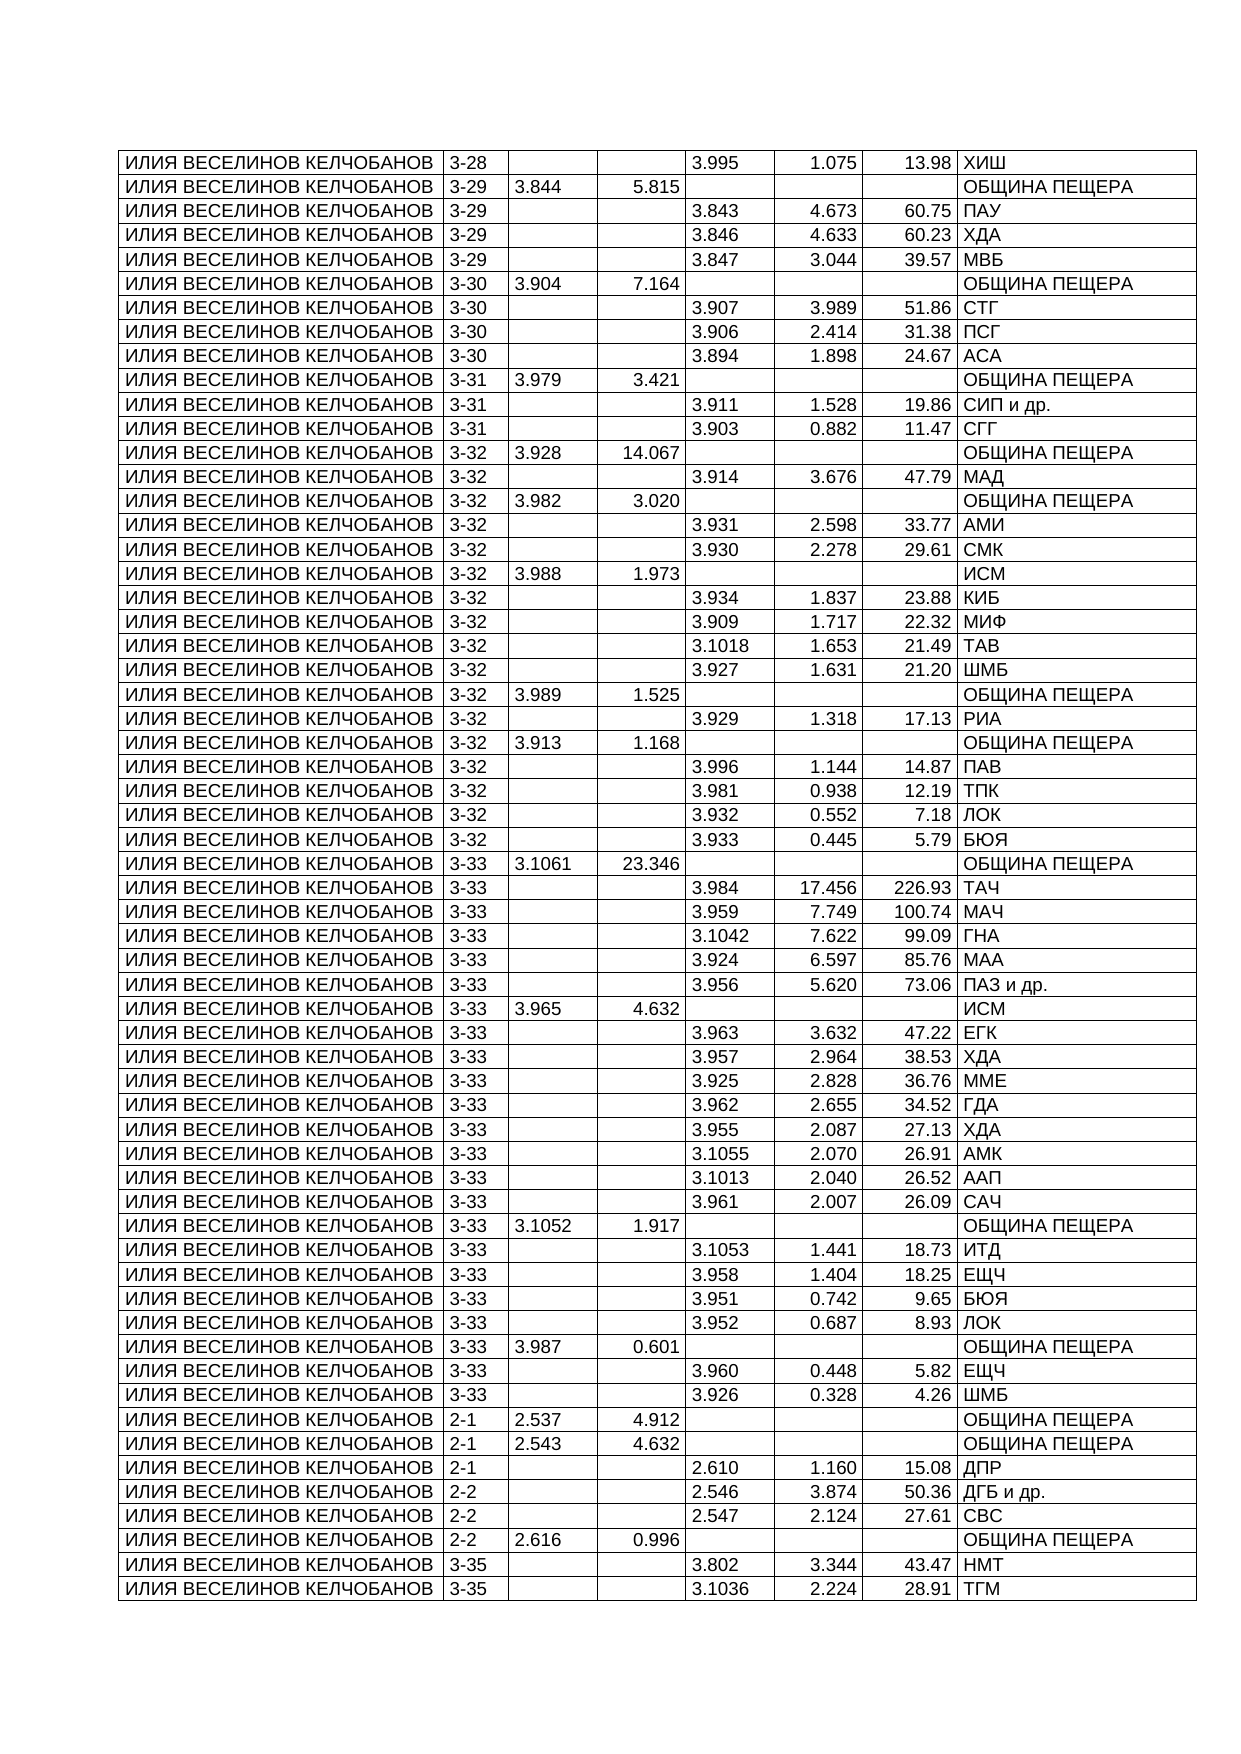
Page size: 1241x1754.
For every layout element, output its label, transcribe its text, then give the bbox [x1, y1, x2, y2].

table_cell [598, 199, 685, 222]
table_cell [509, 779, 597, 802]
table_cell [509, 514, 597, 537]
table_cell ИЛИЯ ВЕСЕЛИНОВ КЕЛЧОБАНОВ [119, 1456, 443, 1479]
table_cell [509, 1504, 597, 1527]
table_cell [775, 852, 862, 875]
table_cell [775, 683, 862, 706]
table_cell 3-30 [444, 272, 508, 295]
table_cell 4.632 [598, 1432, 685, 1455]
table_cell [509, 1045, 597, 1068]
table_cell ОБЩИНА ПЕЩЕРА [958, 1529, 1196, 1552]
table_cell [775, 997, 862, 1020]
table_cell ОБЩИНА ПЕЩЕРА [958, 683, 1196, 706]
table_cell 3-33 [444, 876, 508, 899]
table_cell 18.25 [863, 1263, 957, 1286]
table_cell [686, 369, 774, 392]
table_cell 3.904 [509, 272, 597, 295]
table_cell [598, 949, 685, 972]
table_cell ДПР [958, 1456, 1196, 1479]
table_cell ИЛИЯ ВЕСЕЛИНОВ КЕЛЧОБАНОВ [119, 1239, 443, 1262]
table_cell ИЛИЯ ВЕСЕЛИНОВ КЕЛЧОБАНОВ [119, 779, 443, 802]
table_cell [863, 852, 957, 875]
table_cell 3.958 [686, 1263, 774, 1286]
table_cell [863, 1432, 957, 1455]
table_cell СИП и др. [958, 393, 1196, 416]
table_cell ИЛИЯ ВЕСЕЛИНОВ КЕЛЧОБАНОВ [119, 634, 443, 657]
table_cell [598, 1239, 685, 1262]
table_cell [509, 634, 597, 657]
table_cell 3-33 [444, 1263, 508, 1286]
table_cell [598, 924, 685, 947]
table_cell [598, 1504, 685, 1527]
table_cell [863, 489, 957, 512]
table_cell ИЛИЯ ВЕСЕЛИНОВ КЕЛЧОБАНОВ [119, 804, 443, 827]
table_cell 3.925 [686, 1069, 774, 1092]
table_cell 2.124 [775, 1504, 862, 1527]
table_cell 13.98 [863, 151, 957, 174]
table_cell ИЛИЯ ВЕСЕЛИНОВ КЕЛЧОБАНОВ [119, 175, 443, 198]
table_cell 3.982 [509, 489, 597, 512]
table_cell ИЛИЯ ВЕСЕЛИНОВ КЕЛЧОБАНОВ [119, 1045, 443, 1068]
table_cell [509, 1384, 597, 1407]
table_cell 11.47 [863, 417, 957, 440]
table_cell 1.160 [775, 1456, 862, 1479]
table_cell 3.979 [509, 369, 597, 392]
table_cell ПСГ [958, 320, 1196, 343]
table_cell ИЛИЯ ВЕСЕЛИНОВ КЕЛЧОБАНОВ [119, 514, 443, 537]
table_cell 2.087 [775, 1118, 862, 1141]
table_cell [509, 1190, 597, 1213]
table_cell [598, 755, 685, 778]
table_cell 1.144 [775, 755, 862, 778]
table_cell 3-32 [444, 634, 508, 657]
table_cell 3-31 [444, 393, 508, 416]
table_cell СВС [958, 1504, 1196, 1527]
table_cell 3-29 [444, 199, 508, 222]
table_cell 3-33 [444, 1045, 508, 1068]
table_cell [509, 248, 597, 271]
table_cell ПАУ [958, 199, 1196, 222]
table_cell РИА [958, 707, 1196, 730]
table_cell [598, 876, 685, 899]
table_cell 3-33 [444, 924, 508, 947]
table_cell ИЛИЯ ВЕСЕЛИНОВ КЕЛЧОБАНОВ [119, 1069, 443, 1092]
table_cell 3.924 [686, 949, 774, 972]
table_cell 3-35 [444, 1577, 508, 1600]
table_cell 3.913 [509, 731, 597, 754]
table_cell [686, 1408, 774, 1431]
table_cell ИЛИЯ ВЕСЕЛИНОВ КЕЛЧОБАНОВ [119, 1384, 443, 1407]
table_cell 1.973 [598, 562, 685, 585]
table_cell ИЛИЯ ВЕСЕЛИНОВ КЕЛЧОБАНОВ [119, 1142, 443, 1165]
table_cell [775, 369, 862, 392]
table_cell 3-33 [444, 900, 508, 923]
table_cell [509, 949, 597, 972]
table_cell 27.13 [863, 1118, 957, 1141]
table_cell 8.93 [863, 1311, 957, 1334]
table_cell БЮЯ [958, 1287, 1196, 1310]
table_cell 3.1013 [686, 1166, 774, 1189]
table_cell ШМБ [958, 659, 1196, 682]
table_cell ЕЩЧ [958, 1359, 1196, 1382]
table_cell ИЛИЯ ВЕСЕЛИНОВ КЕЛЧОБАНОВ [119, 949, 443, 972]
table_cell 3.894 [686, 344, 774, 367]
table_cell [863, 683, 957, 706]
table_cell 3-33 [444, 1311, 508, 1334]
table_cell 3.928 [509, 441, 597, 464]
table_cell 3.965 [509, 997, 597, 1020]
table_cell 0.448 [775, 1359, 862, 1382]
table_cell [775, 175, 862, 198]
table_cell ИСМ [958, 997, 1196, 1020]
table_cell 26.91 [863, 1142, 957, 1165]
table_cell [863, 369, 957, 392]
table_cell 3.995 [686, 151, 774, 174]
table_cell [509, 1142, 597, 1165]
table_cell 3-33 [444, 1166, 508, 1189]
table_cell ИЛИЯ ВЕСЕЛИНОВ КЕЛЧОБАНОВ [119, 489, 443, 512]
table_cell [119, 1577, 443, 1600]
table_cell 31.38 [863, 320, 957, 343]
table_cell ХДА [958, 1045, 1196, 1068]
table_cell 2.546 [686, 1480, 774, 1503]
table_cell 26.52 [863, 1166, 957, 1189]
table_cell ИЛИЯ ВЕСЕЛИНОВ КЕЛЧОБАНОВ [119, 1118, 443, 1141]
table_cell [509, 1456, 597, 1479]
table_cell [598, 1118, 685, 1141]
table_cell [775, 731, 862, 754]
table_cell 0.996 [598, 1529, 685, 1552]
table_cell [598, 538, 685, 561]
table_cell 2.414 [775, 320, 862, 343]
table_cell [598, 610, 685, 633]
table_cell [598, 224, 685, 247]
table_cell 3-33 [444, 1142, 508, 1165]
table_cell 5.815 [598, 175, 685, 198]
table_cell [509, 1311, 597, 1334]
table_cell 3.927 [686, 659, 774, 682]
table_cell 3.951 [686, 1287, 774, 1310]
table_cell 23.88 [863, 586, 957, 609]
table_cell НМТ [958, 1553, 1196, 1576]
table_cell 3-32 [444, 562, 508, 585]
table_cell [598, 1142, 685, 1165]
table_cell ИЛИЯ ВЕСЕЛИНОВ КЕЛЧОБАНОВ [119, 1408, 443, 1431]
table_cell [598, 1480, 685, 1503]
table_cell 85.76 [863, 949, 957, 972]
table_cell 2-1 [444, 1408, 508, 1431]
table_cell 19.86 [863, 393, 957, 416]
table_cell [509, 659, 597, 682]
table_cell 2.616 [509, 1529, 597, 1552]
table_cell ИЛИЯ ВЕСЕЛИНОВ КЕЛЧОБАНОВ [119, 224, 443, 247]
table_cell ИЛИЯ ВЕСЕЛИНОВ КЕЛЧОБАНОВ [119, 1166, 443, 1189]
table_cell 1.528 [775, 393, 862, 416]
table_cell 3.909 [686, 610, 774, 633]
table_cell ИСМ [958, 562, 1196, 585]
table_cell МАЧ [958, 900, 1196, 923]
table_cell 3.1036 [686, 1577, 774, 1600]
table_cell ОБЩИНА ПЕЩЕРА [958, 272, 1196, 295]
table_cell [509, 1069, 597, 1092]
table_cell 3-28 [444, 151, 508, 174]
table_cell 4.912 [598, 1408, 685, 1431]
table_cell [509, 344, 597, 367]
table_cell 1.898 [775, 344, 862, 367]
table_cell 1.318 [775, 707, 862, 730]
table_cell СГГ [958, 417, 1196, 440]
table_cell ААП [958, 1166, 1196, 1189]
table_cell 3.676 [775, 465, 862, 488]
table_cell 3-33 [444, 1359, 508, 1382]
table_cell [598, 1166, 685, 1189]
table_cell [509, 1118, 597, 1141]
table_cell 3.914 [686, 465, 774, 488]
table_cell ИЛИЯ ВЕСЕЛИНОВ КЕЛЧОБАНОВ [119, 1287, 443, 1310]
table_cell 3-33 [444, 1335, 508, 1358]
table_cell ИЛИЯ ВЕСЕЛИНОВ КЕЛЧОБАНОВ [119, 876, 443, 899]
table_cell 0.938 [775, 779, 862, 802]
table_cell [598, 393, 685, 416]
table_cell [509, 393, 597, 416]
table_cell 3.906 [686, 320, 774, 343]
table_cell [863, 997, 957, 1020]
table_cell [509, 876, 597, 899]
table_cell 3.988 [509, 562, 597, 585]
table_cell ИЛИЯ ВЕСЕЛИНОВ КЕЛЧОБАНОВ [119, 707, 443, 730]
table_cell 21.49 [863, 634, 957, 657]
table_cell 1.653 [775, 634, 862, 657]
table_cell [598, 779, 685, 802]
table_cell ИЛИЯ ВЕСЕЛИНОВ КЕЛЧОБАНОВ [119, 924, 443, 947]
table_cell 3-33 [444, 852, 508, 875]
table_cell 3.963 [686, 1021, 774, 1044]
table_cell 14.87 [863, 755, 957, 778]
table_cell 1.404 [775, 1263, 862, 1286]
table_cell 0.687 [775, 1311, 862, 1334]
table_cell [686, 272, 774, 295]
table_cell 2.537 [509, 1408, 597, 1431]
table_cell 3-33 [444, 1069, 508, 1092]
table_cell АМК [958, 1142, 1196, 1165]
table_cell ИЛИЯ ВЕСЕЛИНОВ КЕЛЧОБАНОВ [119, 731, 443, 754]
table_cell 28.91 [863, 1577, 957, 1600]
table_cell ИТД [958, 1239, 1196, 1262]
table_cell 1.631 [775, 659, 862, 682]
table_cell 3.956 [686, 973, 774, 996]
table_cell 0.445 [775, 828, 862, 851]
table_cell 2-2 [444, 1504, 508, 1527]
table_cell 3.020 [598, 489, 685, 512]
table_cell [509, 1359, 597, 1382]
table_cell 3-33 [444, 1094, 508, 1117]
table_cell ИЛИЯ ВЕСЕЛИНОВ КЕЛЧОБАНОВ [119, 538, 443, 561]
table_cell [509, 1287, 597, 1310]
table_cell 15.08 [863, 1456, 957, 1479]
table_cell ИЛИЯ ВЕСЕЛИНОВ КЕЛЧОБАНОВ [119, 1359, 443, 1382]
table_cell 3.421 [598, 369, 685, 392]
table_cell 3.844 [509, 175, 597, 198]
table_cell [509, 1021, 597, 1044]
table_cell ЕЩЧ [958, 1263, 1196, 1286]
table_cell [598, 1021, 685, 1044]
table_cell 39.57 [863, 248, 957, 271]
table_cell 3-33 [444, 1214, 508, 1237]
table_cell 22.32 [863, 610, 957, 633]
table_cell 3-33 [444, 997, 508, 1020]
table_cell [598, 1456, 685, 1479]
table_cell ОБЩИНА ПЕЩЕРА [958, 1408, 1196, 1431]
table_cell 34.52 [863, 1094, 957, 1117]
table_cell 3.959 [686, 900, 774, 923]
table_cell 3.802 [686, 1553, 774, 1576]
table_cell 3.911 [686, 393, 774, 416]
table_cell ИЛИЯ ВЕСЕЛИНОВ КЕЛЧОБАНОВ [119, 562, 443, 585]
table_cell 36.76 [863, 1069, 957, 1092]
table_cell [598, 900, 685, 923]
table_cell [598, 1069, 685, 1092]
table_cell 47.22 [863, 1021, 957, 1044]
table_cell [863, 562, 957, 585]
table_cell [863, 441, 957, 464]
table_cell 3-29 [444, 248, 508, 271]
table_cell [686, 1335, 774, 1358]
table_cell 2-1 [444, 1432, 508, 1455]
table_cell 3.962 [686, 1094, 774, 1117]
table_cell 3-32 [444, 659, 508, 682]
table_cell [863, 272, 957, 295]
table_cell 3.846 [686, 224, 774, 247]
table_cell ОБЩИНА ПЕЩЕРА [958, 1432, 1196, 1455]
table_cell 3.632 [775, 1021, 862, 1044]
table_cell [863, 1335, 957, 1358]
table_cell [686, 175, 774, 198]
table_cell ОБЩИНА ПЕЩЕРА [958, 369, 1196, 392]
table_cell 3.843 [686, 199, 774, 222]
table_cell ИЛИЯ ВЕСЕЛИНОВ КЕЛЧОБАНОВ [119, 659, 443, 682]
table_cell ИЛИЯ ВЕСЕЛИНОВ КЕЛЧОБАНОВ [119, 344, 443, 367]
table_cell [775, 272, 862, 295]
table_cell [509, 1239, 597, 1262]
table_cell ИЛИЯ ВЕСЕЛИНОВ КЕЛЧОБАНОВ [119, 272, 443, 295]
table_cell [686, 997, 774, 1020]
table_cell ИЛИЯ ВЕСЕЛИНОВ КЕЛЧОБАНОВ [119, 1214, 443, 1237]
table_cell [775, 1214, 862, 1237]
table_cell 27.61 [863, 1504, 957, 1527]
table_cell 2.007 [775, 1190, 862, 1213]
table_cell [509, 586, 597, 609]
table_cell 5.620 [775, 973, 862, 996]
table_cell ЛОК [958, 804, 1196, 827]
table_cell [509, 755, 597, 778]
table_cell 3-33 [444, 1118, 508, 1141]
table_cell [686, 683, 774, 706]
table_cell ПАЗ и др. [958, 973, 1196, 996]
table_cell 3-33 [444, 1287, 508, 1310]
table_cell [775, 562, 862, 585]
table_cell МАА [958, 949, 1196, 972]
table_cell [598, 1287, 685, 1310]
table_cell 3.1042 [686, 924, 774, 947]
table_cell АМИ [958, 514, 1196, 537]
table_cell 4.633 [775, 224, 862, 247]
table_cell [598, 344, 685, 367]
table_cell 2.547 [686, 1504, 774, 1527]
table_cell 1.837 [775, 586, 862, 609]
table_cell [598, 707, 685, 730]
table_cell 38.53 [863, 1045, 957, 1068]
table_cell 17.456 [775, 876, 862, 899]
table_cell [598, 248, 685, 271]
table_cell 3-33 [444, 973, 508, 996]
table_cell [598, 1311, 685, 1334]
table_cell 0.552 [775, 804, 862, 827]
table_cell [686, 1432, 774, 1455]
table_cell 3.847 [686, 248, 774, 271]
table_cell ММЕ [958, 1069, 1196, 1092]
table_cell МИФ [958, 610, 1196, 633]
table_cell [686, 441, 774, 464]
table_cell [119, 151, 443, 174]
table_cell 3.907 [686, 296, 774, 319]
table_cell [686, 1214, 774, 1237]
table_cell ИЛИЯ ВЕСЕЛИНОВ КЕЛЧОБАНОВ [119, 1480, 443, 1503]
table_cell 3.930 [686, 538, 774, 561]
table_cell СТГ [958, 296, 1196, 319]
table_cell 3-32 [444, 489, 508, 512]
table_cell [598, 634, 685, 657]
table_cell ИЛИЯ ВЕСЕЛИНОВ КЕЛЧОБАНОВ [119, 441, 443, 464]
table_cell ОБЩИНА ПЕЩЕРА [958, 1214, 1196, 1237]
table_cell 3.1018 [686, 634, 774, 657]
table_cell 33.77 [863, 514, 957, 537]
table_cell 3-33 [444, 1384, 508, 1407]
table_cell 29.61 [863, 538, 957, 561]
table_cell [598, 1263, 685, 1286]
table_cell ОБЩИНА ПЕЩЕРА [958, 175, 1196, 198]
table_cell ИЛИЯ ВЕСЕЛИНОВ КЕЛЧОБАНОВ [119, 1529, 443, 1552]
table_cell [775, 441, 862, 464]
table_cell ИЛИЯ ВЕСЕЛИНОВ КЕЛЧОБАНОВ [119, 973, 443, 996]
table_cell 1.525 [598, 683, 685, 706]
table_cell МВБ [958, 248, 1196, 271]
table_cell 3-29 [444, 175, 508, 198]
table_cell 24.67 [863, 344, 957, 367]
table_cell 3-32 [444, 586, 508, 609]
table_cell ГДА [958, 1094, 1196, 1117]
table_cell 0.882 [775, 417, 862, 440]
table_cell [686, 731, 774, 754]
table_cell [598, 1359, 685, 1382]
table_cell [509, 417, 597, 440]
table_cell ИЛИЯ ВЕСЕЛИНОВ КЕЛЧОБАНОВ [119, 610, 443, 633]
table_cell ИЛИЯ ВЕСЕЛИНОВ КЕЛЧОБАНОВ [119, 1021, 443, 1044]
table_cell 3-33 [444, 1021, 508, 1044]
table_cell БЮЯ [958, 828, 1196, 851]
table_cell 3-32 [444, 610, 508, 633]
table_cell [509, 151, 597, 174]
table_cell [775, 1408, 862, 1431]
table_cell 99.09 [863, 924, 957, 947]
table_cell 21.20 [863, 659, 957, 682]
table_cell 1.717 [775, 610, 862, 633]
table_cell [598, 1384, 685, 1407]
table_cell 3-32 [444, 731, 508, 754]
table_cell [598, 1094, 685, 1117]
table_cell 3.344 [775, 1553, 862, 1576]
table_cell 3.874 [775, 1480, 862, 1503]
table_cell ОБЩИНА ПЕЩЕРА [958, 1335, 1196, 1358]
table_cell ШМБ [958, 1384, 1196, 1407]
table_cell КИБ [958, 586, 1196, 609]
table_cell САЧ [958, 1190, 1196, 1213]
table_cell 23.346 [598, 852, 685, 875]
table_cell 3.955 [686, 1118, 774, 1141]
table_cell ИЛИЯ ВЕСЕЛИНОВ КЕЛЧОБАНОВ [119, 248, 443, 271]
table_cell ХДА [958, 224, 1196, 247]
table_cell 3-32 [444, 779, 508, 802]
table_cell 3-30 [444, 344, 508, 367]
table_cell 226.93 [863, 876, 957, 899]
table_cell ИЛИЯ ВЕСЕЛИНОВ КЕЛЧОБАНОВ [119, 1335, 443, 1358]
table_cell ИЛИЯ ВЕСЕЛИНОВ КЕЛЧОБАНОВ [119, 828, 443, 851]
table_cell 2-1 [444, 1456, 508, 1479]
table_cell 2-2 [444, 1529, 508, 1552]
table_cell ИЛИЯ ВЕСЕЛИНОВ КЕЛЧОБАНОВ [119, 465, 443, 488]
table_cell [598, 1553, 685, 1576]
table_cell [509, 320, 597, 343]
table_cell 3-32 [444, 755, 508, 778]
table_cell 3.952 [686, 1311, 774, 1334]
table_cell [509, 1480, 597, 1503]
table_cell [509, 707, 597, 730]
table_cell 1.075 [775, 151, 862, 174]
table_cell [686, 1529, 774, 1552]
table_cell 2.610 [686, 1456, 774, 1479]
table_cell 3.1053 [686, 1239, 774, 1262]
table_cell [598, 465, 685, 488]
table_cell 3.984 [686, 876, 774, 899]
table_cell [598, 586, 685, 609]
table_cell [863, 1408, 957, 1431]
table_cell ДГБ и др. [958, 1480, 1196, 1503]
table_cell 3.981 [686, 779, 774, 802]
table_cell [598, 973, 685, 996]
table_cell 3.929 [686, 707, 774, 730]
table_cell 5.82 [863, 1359, 957, 1382]
table_cell ОБЩИНА ПЕЩЕРА [958, 489, 1196, 512]
table_cell ИЛИЯ ВЕСЕЛИНОВ КЕЛЧОБАНОВ [119, 755, 443, 778]
table_cell 3-32 [444, 514, 508, 537]
table_cell 3-32 [444, 538, 508, 561]
table_cell 7.164 [598, 272, 685, 295]
table_cell [509, 1166, 597, 1189]
table_cell ГНА [958, 924, 1196, 947]
table_cell 7.622 [775, 924, 862, 947]
table_cell 47.79 [863, 465, 957, 488]
table_cell [509, 924, 597, 947]
table_cell ИЛИЯ ВЕСЕЛИНОВ КЕЛЧОБАНОВ [119, 1311, 443, 1334]
table_cell 3-32 [444, 707, 508, 730]
table_cell 60.75 [863, 199, 957, 222]
table_cell [686, 489, 774, 512]
table_cell 4.632 [598, 997, 685, 1020]
table_cell 3.961 [686, 1190, 774, 1213]
table_cell ИЛИЯ ВЕСЕЛИНОВ КЕЛЧОБАНОВ [119, 320, 443, 343]
table_cell ОБЩИНА ПЕЩЕРА [958, 441, 1196, 464]
table_cell ИЛИЯ ВЕСЕЛИНОВ КЕЛЧОБАНОВ [119, 852, 443, 875]
table_cell 18.73 [863, 1239, 957, 1262]
table_cell ТАВ [958, 634, 1196, 657]
table_cell 2.964 [775, 1045, 862, 1068]
table_cell АСА [958, 344, 1196, 367]
table_cell [509, 804, 597, 827]
table_cell [509, 1094, 597, 1117]
table_cell ИЛИЯ ВЕСЕЛИНОВ КЕЛЧОБАНОВ [119, 1263, 443, 1286]
table_cell 3-30 [444, 320, 508, 343]
table_cell 2.278 [775, 538, 862, 561]
table_cell 3-30 [444, 296, 508, 319]
table_cell 2.598 [775, 514, 862, 537]
table_cell [598, 1190, 685, 1213]
table_cell 6.597 [775, 949, 862, 972]
table_cell [509, 1263, 597, 1286]
table_cell 2-2 [444, 1480, 508, 1503]
table_cell 3.933 [686, 828, 774, 851]
table_cell ТГМ [958, 1577, 1196, 1600]
table_cell [686, 852, 774, 875]
table_cell 3.1052 [509, 1214, 597, 1237]
table_cell 1.917 [598, 1214, 685, 1237]
table_cell ХДА [958, 1118, 1196, 1141]
table_cell 0.601 [598, 1335, 685, 1358]
table_cell ИЛИЯ ВЕСЕЛИНОВ КЕЛЧОБАНОВ [119, 683, 443, 706]
table_cell 2.655 [775, 1094, 862, 1117]
table_cell [598, 804, 685, 827]
table_cell 3.931 [686, 514, 774, 537]
table_cell 3.960 [686, 1359, 774, 1382]
table_cell [598, 1577, 685, 1600]
table_cell [598, 828, 685, 851]
table_cell 2.224 [775, 1577, 862, 1600]
table_cell 26.09 [863, 1190, 957, 1213]
table_cell СМК [958, 538, 1196, 561]
table_cell ИЛИЯ ВЕСЕЛИНОВ КЕЛЧОБАНОВ [119, 900, 443, 923]
table_cell 17.13 [863, 707, 957, 730]
table_cell [598, 296, 685, 319]
table_cell 4.26 [863, 1384, 957, 1407]
table_cell [598, 151, 685, 174]
table_cell ИЛИЯ ВЕСЕЛИНОВ КЕЛЧОБАНОВ [119, 393, 443, 416]
table_cell [509, 1553, 597, 1576]
table_cell [863, 1529, 957, 1552]
table_cell 3.957 [686, 1045, 774, 1068]
table_cell ЕГК [958, 1021, 1196, 1044]
table_cell 3-32 [444, 804, 508, 827]
table_cell 3-33 [444, 1190, 508, 1213]
table_cell 7.749 [775, 900, 862, 923]
table_cell 50.36 [863, 1480, 957, 1503]
table_cell ОБЩИНА ПЕЩЕРА [958, 852, 1196, 875]
table_cell ХИШ [958, 151, 1196, 174]
table_cell ИЛИЯ ВЕСЕЛИНОВ КЕЛЧОБАНОВ [119, 369, 443, 392]
table_cell 12.19 [863, 779, 957, 802]
table_cell [509, 973, 597, 996]
table_cell 1.441 [775, 1239, 862, 1262]
table_cell [686, 562, 774, 585]
table_cell [509, 465, 597, 488]
table_cell 3-33 [444, 949, 508, 972]
table_cell [863, 1214, 957, 1237]
table_cell 3.934 [686, 586, 774, 609]
table_cell ИЛИЯ ВЕСЕЛИНОВ КЕЛЧОБАНОВ [119, 1553, 443, 1576]
table_cell [598, 659, 685, 682]
table_cell ИЛИЯ ВЕСЕЛИНОВ КЕЛЧОБАНОВ [119, 417, 443, 440]
table_cell [509, 828, 597, 851]
table_cell ТАЧ [958, 876, 1196, 899]
table_cell 0.328 [775, 1384, 862, 1407]
table_cell ТПК [958, 779, 1196, 802]
table_cell 14.067 [598, 441, 685, 464]
table_cell ИЛИЯ ВЕСЕЛИНОВ КЕЛЧОБАНОВ [119, 1094, 443, 1117]
table_cell 3.989 [509, 683, 597, 706]
table_cell 3-33 [444, 1239, 508, 1262]
table_cell 3.932 [686, 804, 774, 827]
table_cell 3.987 [509, 1335, 597, 1358]
table_cell 43.47 [863, 1553, 957, 1576]
table_cell ЛОК [958, 1311, 1196, 1334]
table_cell 3.044 [775, 248, 862, 271]
table_cell [509, 900, 597, 923]
table_cell ИЛИЯ ВЕСЕЛИНОВ КЕЛЧОБАНОВ [119, 1504, 443, 1527]
table_cell 3-31 [444, 417, 508, 440]
table_cell 3.1061 [509, 852, 597, 875]
table_cell ИЛИЯ ВЕСЕЛИНОВ КЕЛЧОБАНОВ [119, 1190, 443, 1213]
table_cell 3-32 [444, 441, 508, 464]
table_cell [863, 175, 957, 198]
table_cell 3-31 [444, 369, 508, 392]
table_cell 3-32 [444, 828, 508, 851]
table_cell 3-35 [444, 1553, 508, 1576]
table_cell 51.86 [863, 296, 957, 319]
table_cell [598, 514, 685, 537]
table_cell 3-32 [444, 465, 508, 488]
table_cell 2.070 [775, 1142, 862, 1165]
table_cell 9.65 [863, 1287, 957, 1310]
table_cell [598, 417, 685, 440]
table_cell [863, 731, 957, 754]
table_cell 3.996 [686, 755, 774, 778]
table_cell 2.543 [509, 1432, 597, 1455]
table_cell ПАВ [958, 755, 1196, 778]
table_cell 60.23 [863, 224, 957, 247]
table_cell [509, 1577, 597, 1600]
table_cell 1.168 [598, 731, 685, 754]
table_cell 3.989 [775, 296, 862, 319]
table_cell [775, 489, 862, 512]
table_cell МАД [958, 465, 1196, 488]
table_cell 3-29 [444, 224, 508, 247]
table_cell [775, 1432, 862, 1455]
table_cell ИЛИЯ ВЕСЕЛИНОВ КЕЛЧОБАНОВ [119, 296, 443, 319]
table_cell [775, 1335, 862, 1358]
table_cell ОБЩИНА ПЕЩЕРА [958, 731, 1196, 754]
table_cell 2.828 [775, 1069, 862, 1092]
table_cell 3.1055 [686, 1142, 774, 1165]
table_cell [775, 1529, 862, 1552]
table_cell [509, 224, 597, 247]
table_cell [509, 538, 597, 561]
table_cell 7.18 [863, 804, 957, 827]
table_cell ИЛИЯ ВЕСЕЛИНОВ КЕЛЧОБАНОВ [119, 199, 443, 222]
table_cell 3-32 [444, 683, 508, 706]
table_cell 100.74 [863, 900, 957, 923]
table_cell [598, 320, 685, 343]
table_cell 73.06 [863, 973, 957, 996]
table_cell [509, 296, 597, 319]
table_cell 4.673 [775, 199, 862, 222]
table_cell ИЛИЯ ВЕСЕЛИНОВ КЕЛЧОБАНОВ [119, 586, 443, 609]
table_cell [509, 199, 597, 222]
table_cell ИЛИЯ ВЕСЕЛИНОВ КЕЛЧОБАНОВ [119, 1432, 443, 1455]
table_cell 5.79 [863, 828, 957, 851]
table_cell 3.903 [686, 417, 774, 440]
table_cell [598, 1045, 685, 1068]
table_cell 2.040 [775, 1166, 862, 1189]
table_cell [509, 610, 597, 633]
table_cell ИЛИЯ ВЕСЕЛИНОВ КЕЛЧОБАНОВ [119, 997, 443, 1020]
table_cell 3.926 [686, 1384, 774, 1407]
table_cell 0.742 [775, 1287, 862, 1310]
